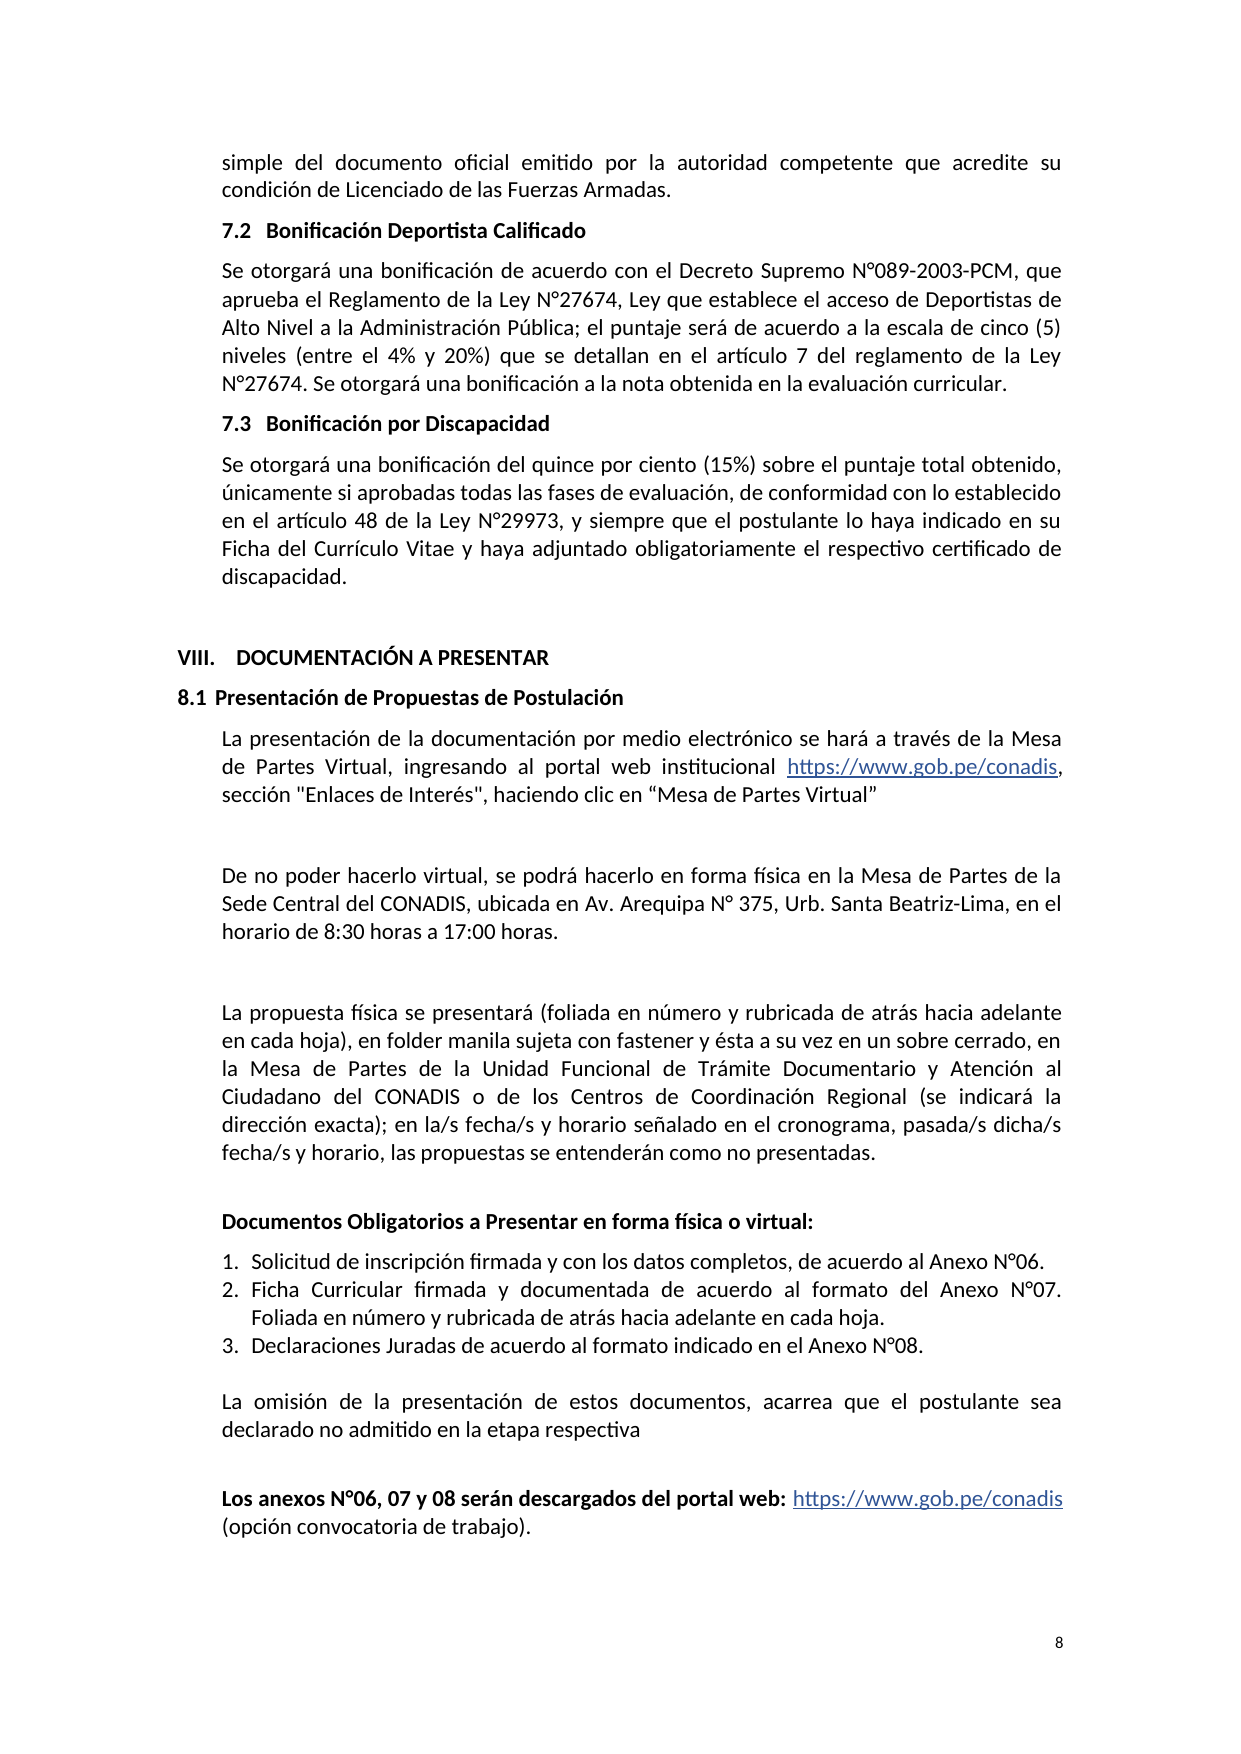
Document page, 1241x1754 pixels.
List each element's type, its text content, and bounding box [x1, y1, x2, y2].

list Los anexos N°06, 07 y 08 serán descargados del portal web: https://www.gob.pe/conadis (opción convocatoria de trabajo). [222, 1484, 1063, 1540]
text De no poder hacerlo virtual, se podrá hacerlo en forma física en la Mesa de Partes de la Sede Central del CONADIS, ubicada en Av. Arequipa N° 375, Urb. Santa Beatriz-Lima, en el horario de 8:30 horas a 17:00 horas. [222, 861, 1063, 945]
list Presentación de Propuestas de Postulación [177, 683, 1063, 711]
list Bonificación por Discapacidad [222, 409, 1063, 437]
text La propuesta física se presentará (foliada en número y rubricada de atrás hacia adelante en cada hoja), en folder manila sujeta con fastener y ésta a su vez en un sobre cerrado, en la Mesa de Partes de la Unidad Funcional de Trámite Documentario y Atención al Ciudadano del CONADIS o de los Centros de Coordinación Regional (se indicará la dirección exacta); en la/s fecha/s y horario señalado en el cronograma, pasada/s dicha/s fecha/s y horario, las propuestas se entenderán como no presentadas. [222, 998, 1063, 1166]
text Documentos Obligatorios a Presentar en forma física o virtual: [222, 1207, 1063, 1235]
list DOCUMENTACIÓN A PRESENTAR [177, 643, 1063, 671]
list Bonificación Deportista Calificado [222, 216, 1063, 244]
list Ficha Curricular firmada y documentada de acuerdo al formato del Anexo N°07. Foliada en número y rubricada de atrás hacia adelante en cada hoja. [222, 1275, 1063, 1331]
text La presentación de la documentación por medio electrónico se hará a través de la Mesa de Partes Virtual, ingresando al portal web institucional https://www.gob.pe/conadis, sección "Enlaces de Interés", haciendo clic en “Mesa de Partes Virtual” [222, 724, 1063, 808]
list Se otorgará una bonificación de acuerdo con el Decreto Supremo N°089-2003-PCM, que aprueba el Reglamento de la Ley N°27674, Ley que establece el acceso de Deportistas de Alto Nivel a la Administración Pública; el puntaje será de acuerdo a la escala de cinco (5) niveles (entre el 4% y 20%) que se detallan en el artículo 7 del reglamento de la Ley N°27674. Se otorgará una bonificación a la nota obtenida en la evaluación curricular. [222, 257, 1063, 397]
list Declaraciones Juradas de acuerdo al formato indicado en el Anexo N°08. [222, 1331, 1063, 1359]
list Se otorgará una bonificación del quince por ciento (15%) sobre el puntaje total obtenido, únicamente si aprobadas todas las fases de evaluación, de conformidad con lo establecido en el artículo 48 de la Ley N°29973, y siempre que el postulante lo haya indicado en su Ficha del Currículo Vitae y haya adjuntado obligatoriamente el respectivo certificado de discapacidad. [222, 450, 1063, 590]
list Solicitud de inscripción firmada y con los datos completos, de acuerdo al Anexo N°06. [222, 1247, 1063, 1275]
text La omisión de la presentación de estos documentos, acarrea que el postulante sea declarado no admitido en la etapa respectiva [222, 1387, 1063, 1443]
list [222, 148, 1063, 204]
